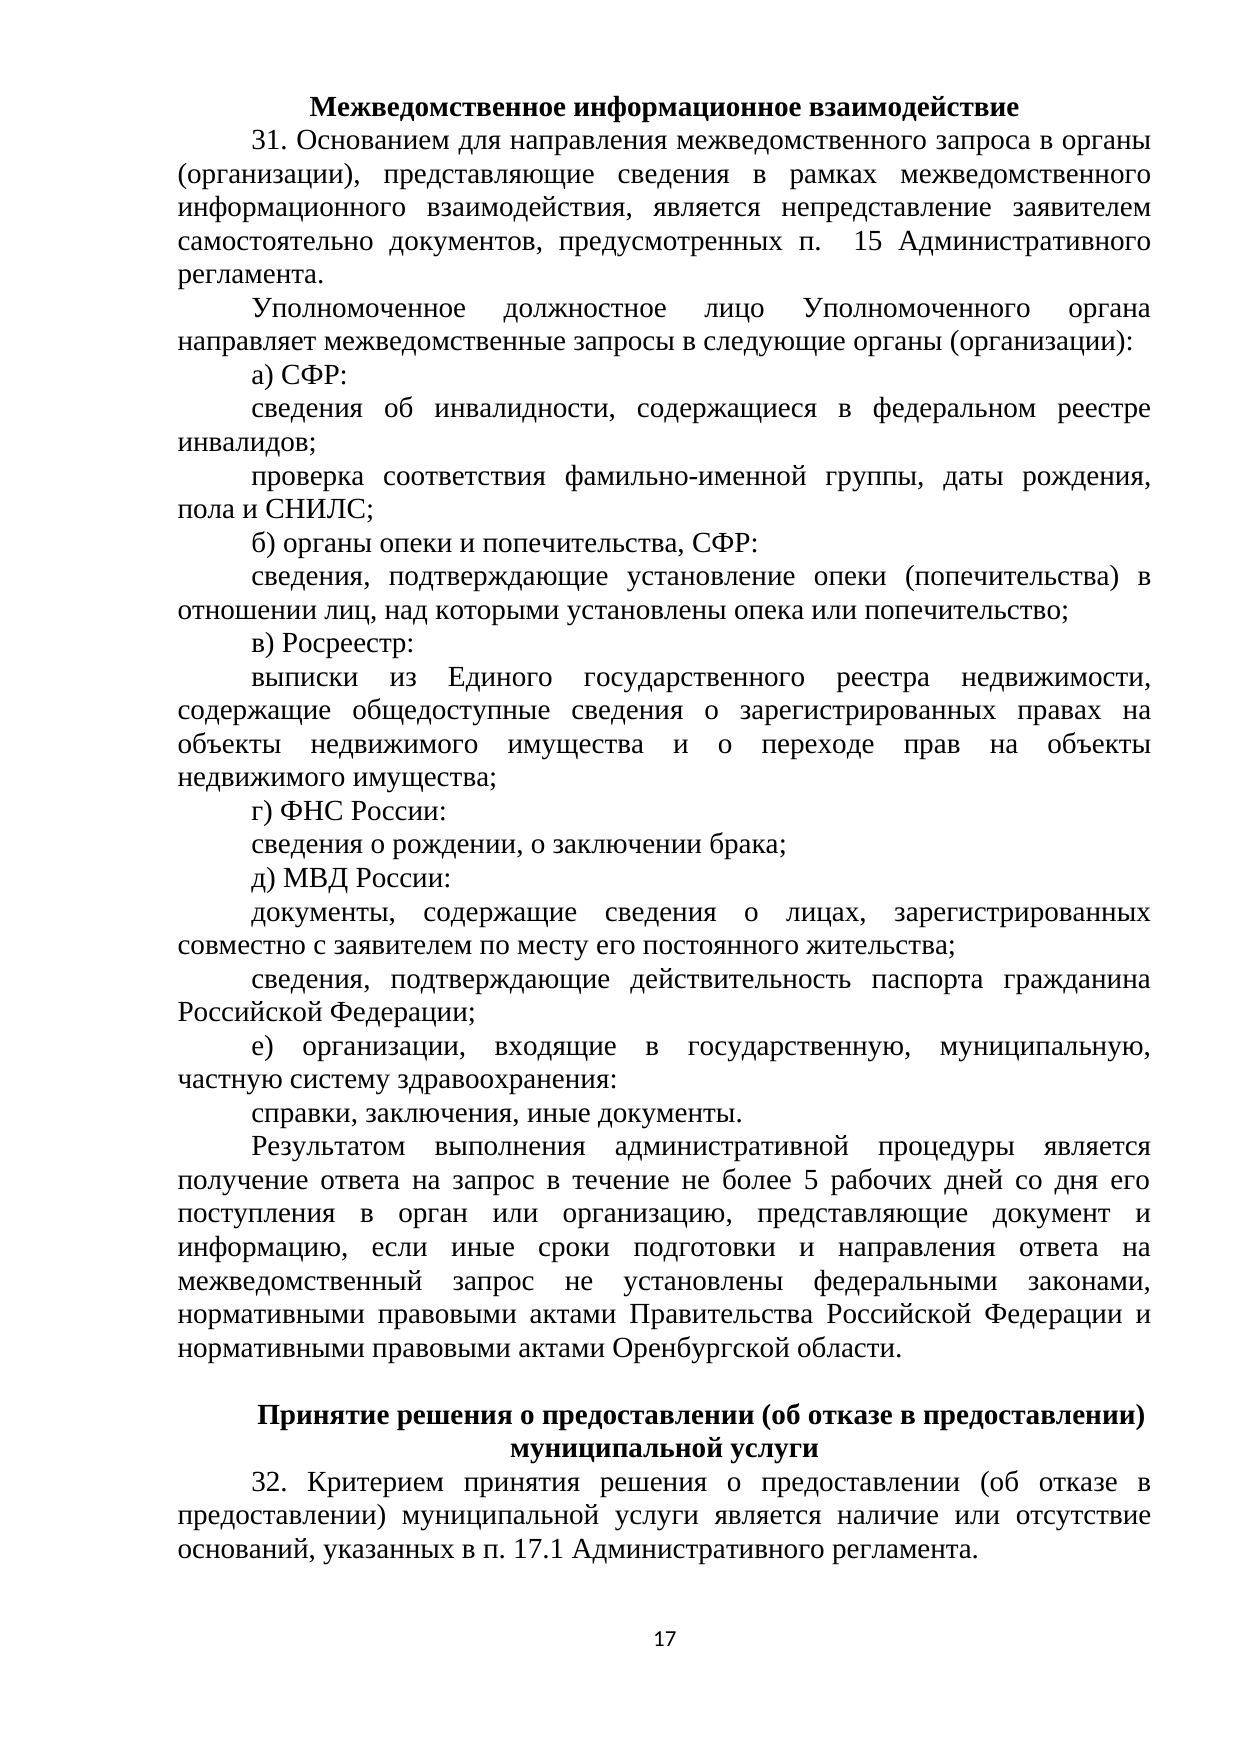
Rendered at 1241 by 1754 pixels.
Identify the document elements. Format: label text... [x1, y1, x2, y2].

text 32. Критерием принятия решения о предоставлении (об отказе в предоставлении) муниципальной услуги является наличие или отсутствие оснований, указанных в п. 17.1 Административного регламента. [177, 1464, 1152, 1564]
text 31. Основанием для направления межведомственного запроса в органы (организации), представляющие сведения в рамках межведомственного информационного взаимодействия, является непредставление заявителем самостоятельно документов, предусмотренных п. 15 Административного регламента. [177, 122, 1152, 290]
text сведения, подтверждающие действительность паспорта гражданина Российской Федерации; [177, 961, 1152, 1028]
text Результатом выполнения административной процедуры является получение ответа на запрос в течение не более 5 рабочих дней со дня его поступления в орган или организацию, представляющие документ и информацию, если иные сроки подготовки и направления ответа на межведомственный запрос не установлены федеральными законами, нормативными правовыми актами Правительства Российской Федерации и нормативными правовыми актами Оренбургской области. [177, 1128, 1152, 1363]
text выписки из Единого государственного реестра недвижимости, содержащие общедоступные сведения о зарегистрированных правах на объекты недвижимого имущества и о переходе прав на объекты недвижимого имущества; [177, 659, 1152, 793]
text д) МВД России: [177, 860, 1152, 894]
text документы, содержащие сведения о лицах, зарегистрированных совместно с заявителем по месту его постоянного жительства; [177, 894, 1152, 961]
text проверка соответствия фамильно-именной группы, даты рождения, пола и СНИЛС; [177, 458, 1152, 525]
text б) органы опеки и попечительства, СФР: [177, 525, 1152, 558]
text Межведомственное информационное взаимодействие [177, 89, 1152, 122]
text в) Росреестр: [177, 625, 1152, 659]
text е) организации, входящие в государственную, муниципальную, частную систему здравоохранения: [177, 1028, 1152, 1095]
text г) ФНС России: [177, 793, 1152, 827]
text сведения, подтверждающие установление опеки (попечительства) в отношении лиц, над которыми установлены опека или попечительство; [177, 558, 1152, 625]
text Уполномоченное должностное лицо Уполномоченного органа направляет межведомственные запросы в следующие органы (организации): [177, 290, 1152, 357]
text сведения об инвалидности, содержащиеся в федеральном реестре инвалидов; [177, 391, 1152, 458]
text сведения о рождении, о заключении брака; [177, 827, 1152, 860]
text Принятие решения о предоставлении (об отказе в предоставлении) муниципальной услуги [177, 1397, 1152, 1464]
text справки, заключения, иные документы. [177, 1095, 1152, 1128]
text а) СФР: [177, 357, 1152, 391]
